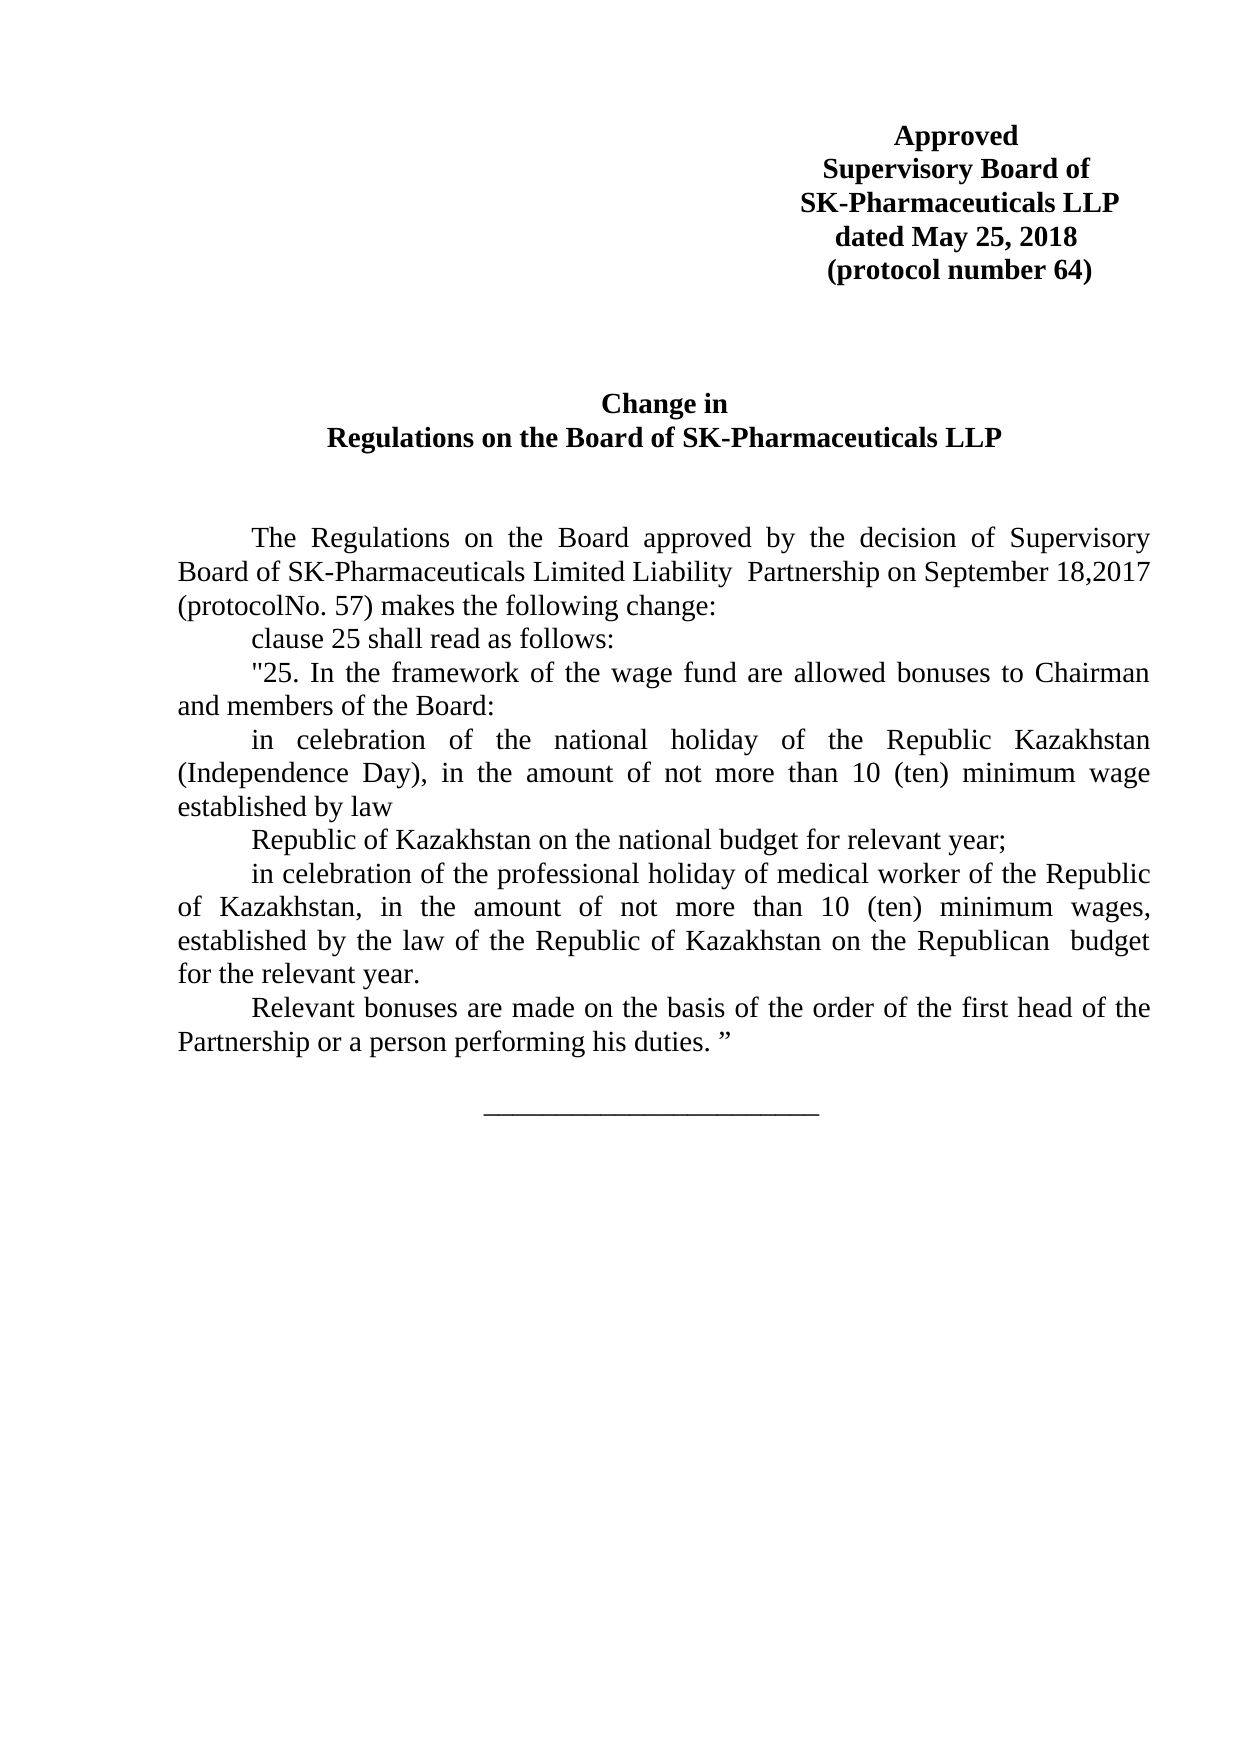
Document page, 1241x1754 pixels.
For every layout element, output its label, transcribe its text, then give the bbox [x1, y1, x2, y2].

text "25. In the framework of the wage fund are allowed bonuses to Chairman and members of the Board: [177, 655, 1152, 722]
text Regulations on the Board of SK-Pharmaceuticals LLP [177, 420, 1152, 453]
text Change in [177, 386, 1152, 420]
text SK-Pharmaceuticals LLP [177, 185, 1152, 219]
text in celebration of the professional holiday of medical worker of the Republic of Kazakhstan, in the amount of not more than 10 (ten) minimum wages, established by the law of the Republic of Kazakhstan on the Republican budget for the relevant year. [177, 856, 1152, 990]
text in celebration of the national holiday of the Republic Kazakhstan (Independence Day), in the amount of not more than 10 (ten) minimum wage established by law [177, 722, 1152, 822]
text (protocol number 64) [177, 252, 1152, 286]
text Supervisory Board of [177, 152, 1152, 185]
text The Regulations on the Board approved by the decision of Supervisory Board of SK-Pharmaceuticals Limited Liability Partnership on September 18,2017 (protocolNo. 57) makes the following change: [177, 521, 1152, 621]
text Approved [177, 118, 1152, 152]
text clause 25 shall read as follows: [177, 621, 1152, 655]
text dated May 25, 2018 [177, 219, 1152, 252]
text _______________________ [177, 1085, 1152, 1119]
text Relevant bonuses are made on the basis of the order of the first head of the Partnership or a person performing his duties. ” [177, 990, 1152, 1057]
text Republic of Kazakhstan on the national budget for relevant year; [177, 822, 1152, 856]
